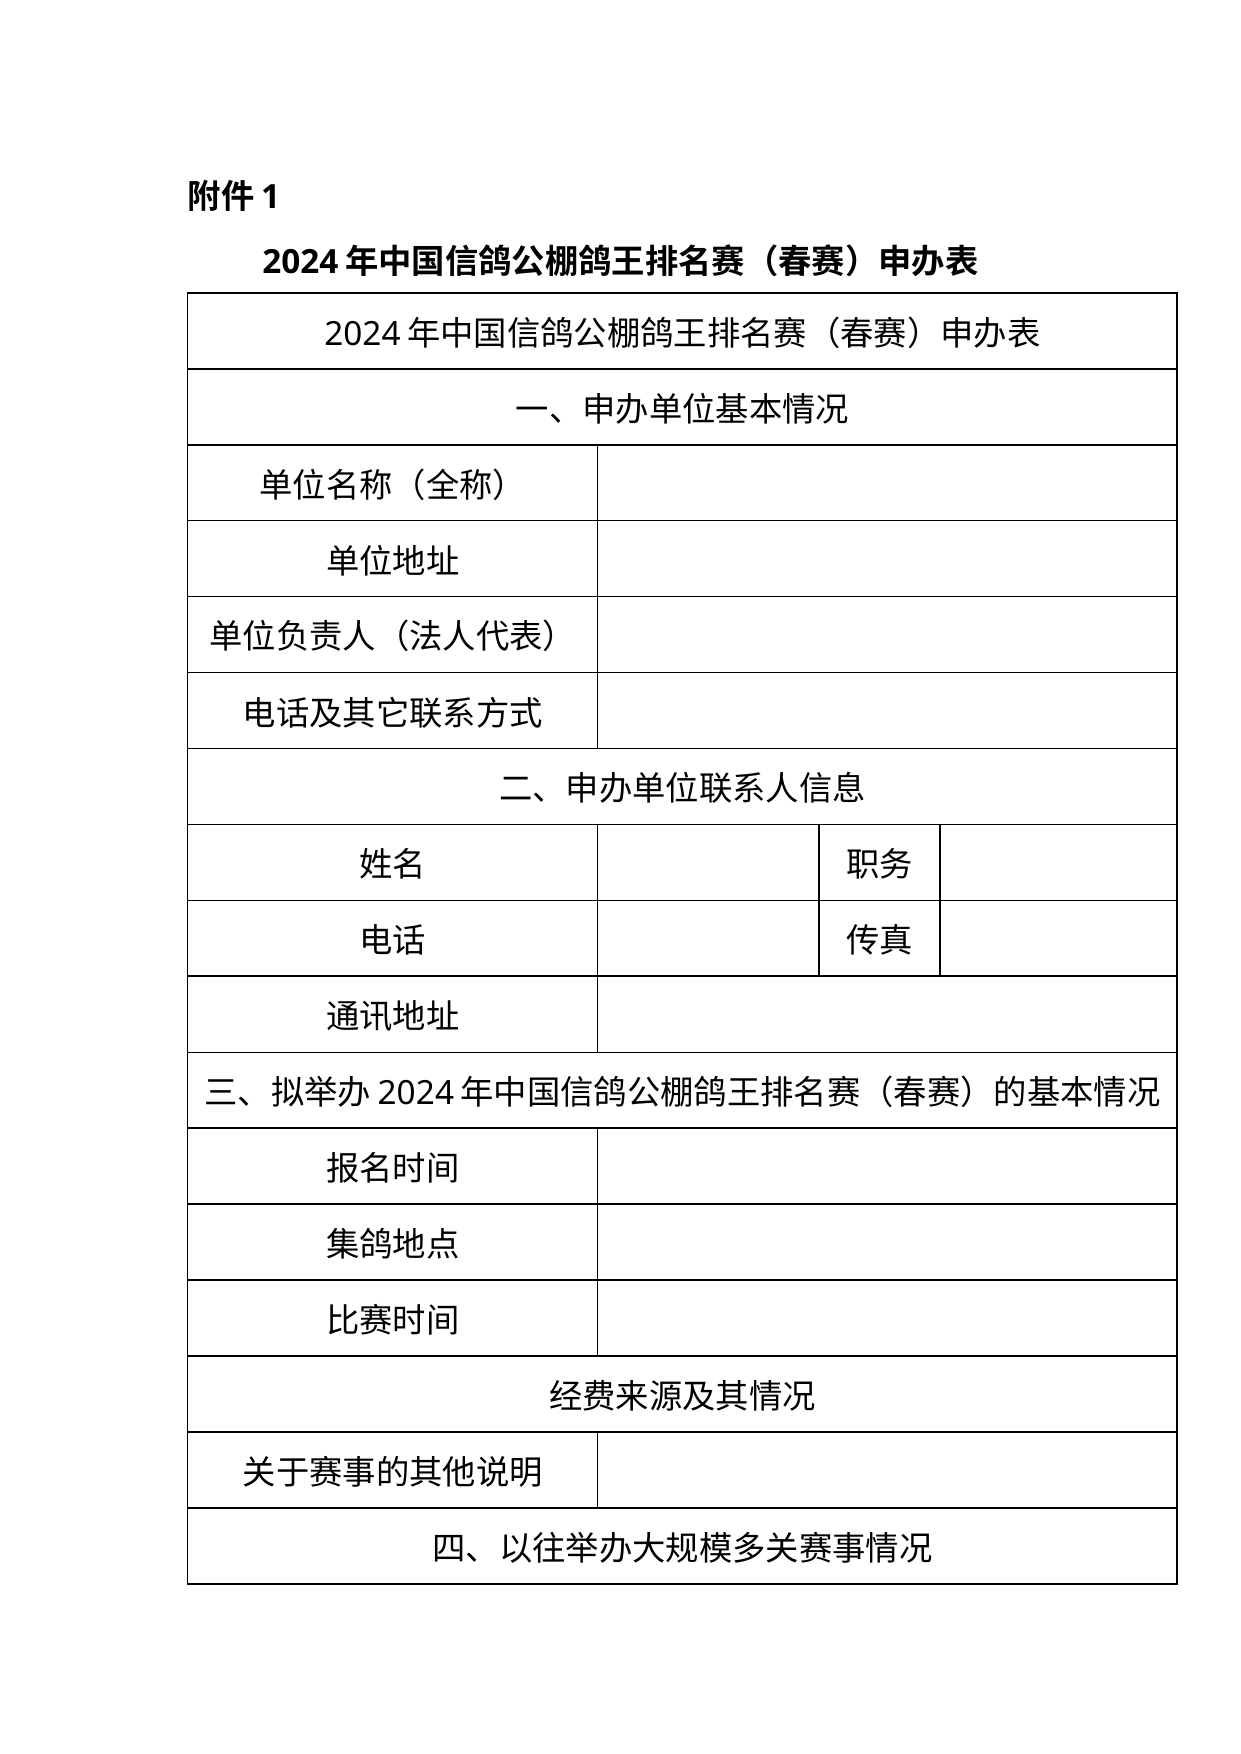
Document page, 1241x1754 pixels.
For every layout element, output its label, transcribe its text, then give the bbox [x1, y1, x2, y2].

table_cell 电话 [188, 901, 597, 975]
text 附件1 [187, 162, 1053, 227]
table_cell [598, 1433, 1176, 1507]
table_cell 单位地址 [188, 521, 597, 596]
table_cell 比赛时间 [188, 1281, 597, 1355]
table_cell 经费来源及其情况 [188, 1357, 1176, 1431]
table_cell 四、以往举办大规模多关赛事情况 [188, 1509, 1176, 1583]
table_cell 报名时间 [188, 1129, 597, 1203]
text 2024年中国信鸽公棚鸽王排名赛（春赛）申办表 [187, 227, 1053, 292]
table_cell 关于赛事的其他说明 [188, 1433, 597, 1507]
table_cell [598, 521, 1176, 596]
table_cell [941, 901, 1176, 975]
table_cell [598, 901, 818, 975]
table_cell 职务 [820, 825, 939, 899]
table_cell 传真 [820, 901, 939, 975]
table_cell 单位负责人（法人代表） [188, 597, 597, 672]
table_cell [598, 1281, 1176, 1355]
table_cell [598, 1129, 1176, 1203]
table_cell 电话及其它联系方式 [188, 673, 597, 748]
table_cell 通讯地址 [188, 977, 597, 1051]
table_cell 一、申办单位基本情况 [188, 370, 1176, 444]
table_cell [598, 597, 1176, 672]
table_cell 姓名 [188, 825, 597, 899]
table_header 2024年中国信鸽公棚鸽王排名赛（春赛）申办表 [188, 294, 1176, 368]
table_cell 二、申办单位联系人信息 [188, 749, 1176, 823]
table_cell [598, 825, 818, 899]
table_cell [598, 446, 1176, 520]
table_cell [598, 1205, 1176, 1279]
table_cell 集鸽地点 [188, 1205, 597, 1279]
table_cell 三、拟举办2024年中国信鸽公棚鸽王排名赛（春赛）的基本情况 [188, 1053, 1176, 1127]
table_cell [941, 825, 1176, 899]
table_cell 单位名称（全称） [188, 446, 597, 520]
table_cell [598, 977, 1176, 1051]
table_cell [598, 673, 1176, 748]
